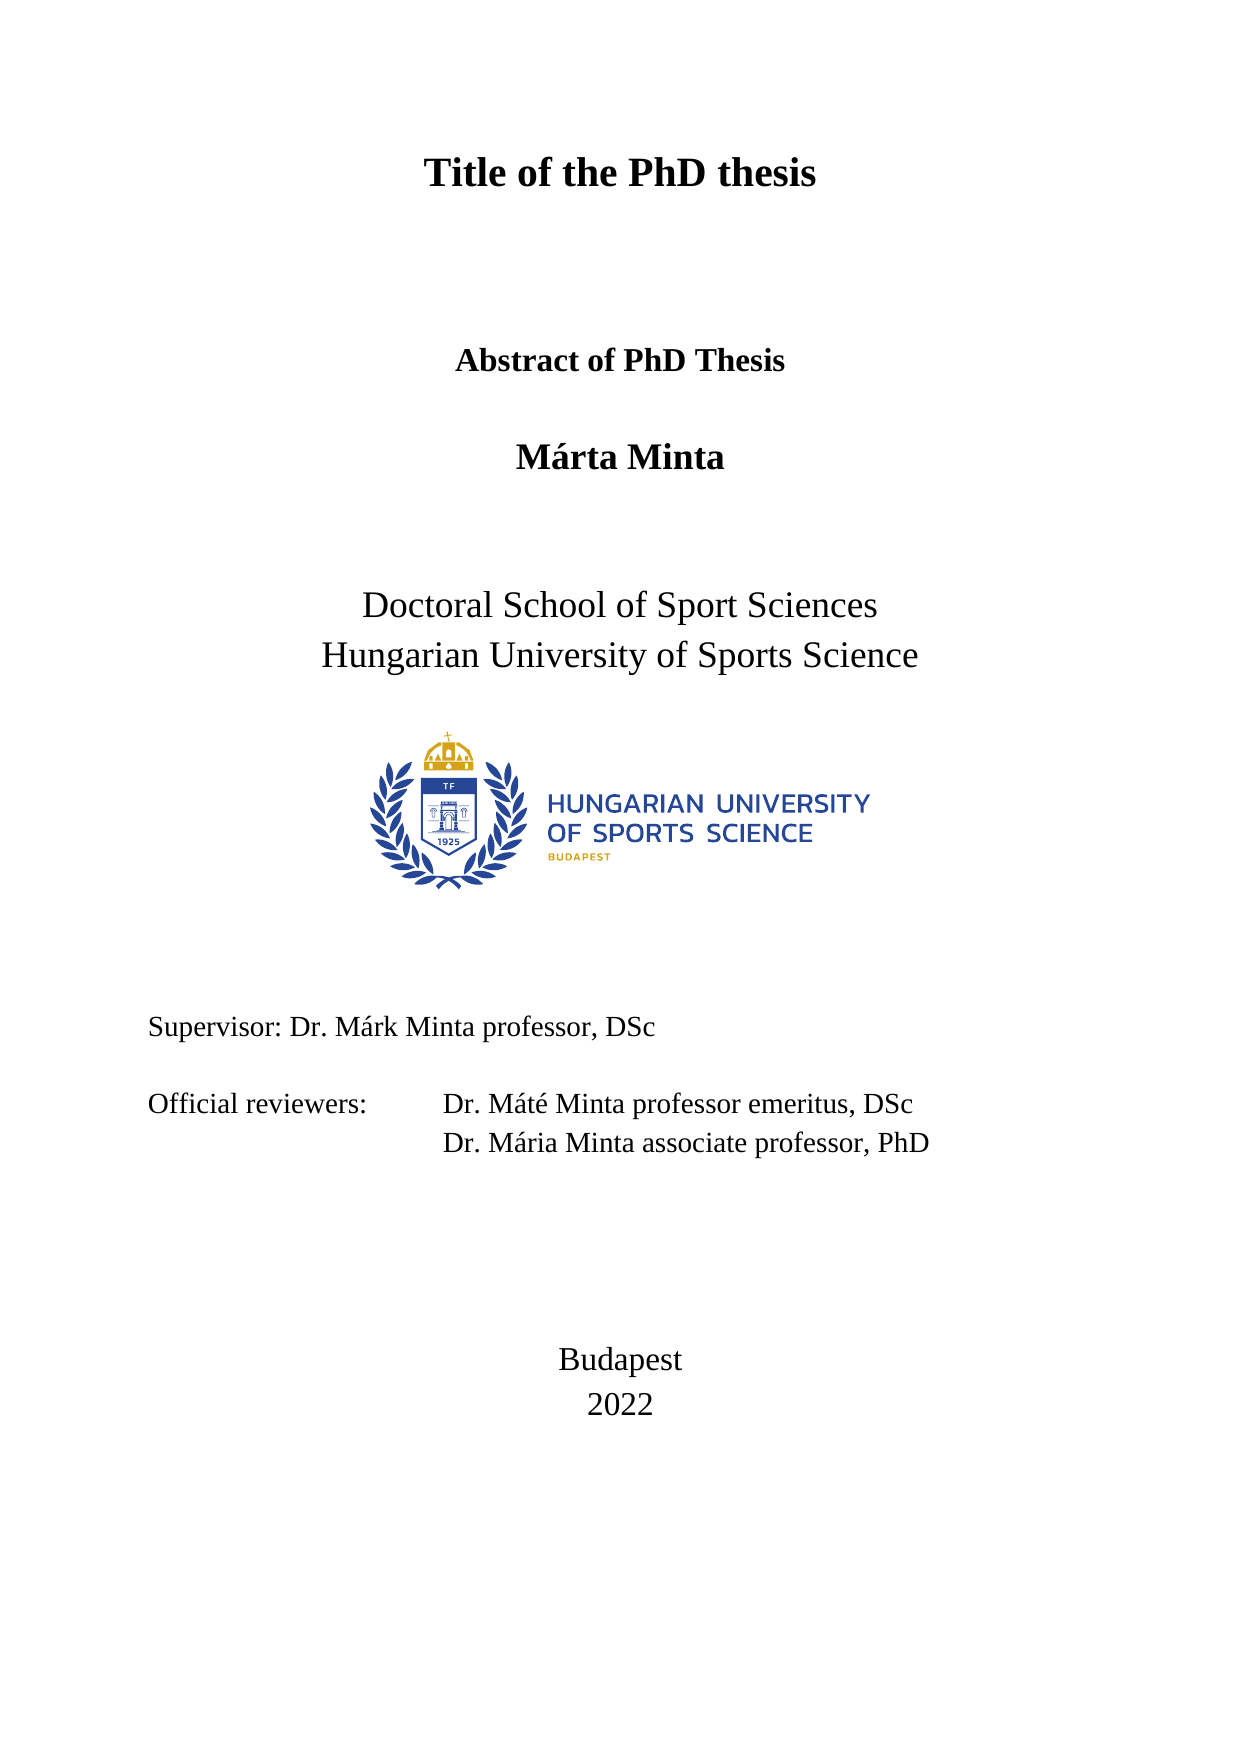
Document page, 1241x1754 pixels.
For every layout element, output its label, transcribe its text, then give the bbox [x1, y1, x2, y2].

text Budapest [148, 1340, 1093, 1378]
text Dr. Mária Minta associate professor, PhD [369, 1125, 1085, 1158]
text Doctoral School of Sport Sciences [148, 583, 1093, 626]
text Abstract of PhD Thesis [148, 340, 1093, 379]
text Official reviewers: Dr. Máté Minta professor emeritus, DSc [148, 1086, 1085, 1120]
text Supervisor: Dr. Márk Minta professor, DSc [148, 1009, 1085, 1043]
text Márta Minta [148, 434, 1093, 477]
text Hungarian University of Sports Science [148, 632, 1093, 676]
text 2022 [148, 1384, 1093, 1422]
text Title of the PhD thesis [148, 148, 1093, 196]
